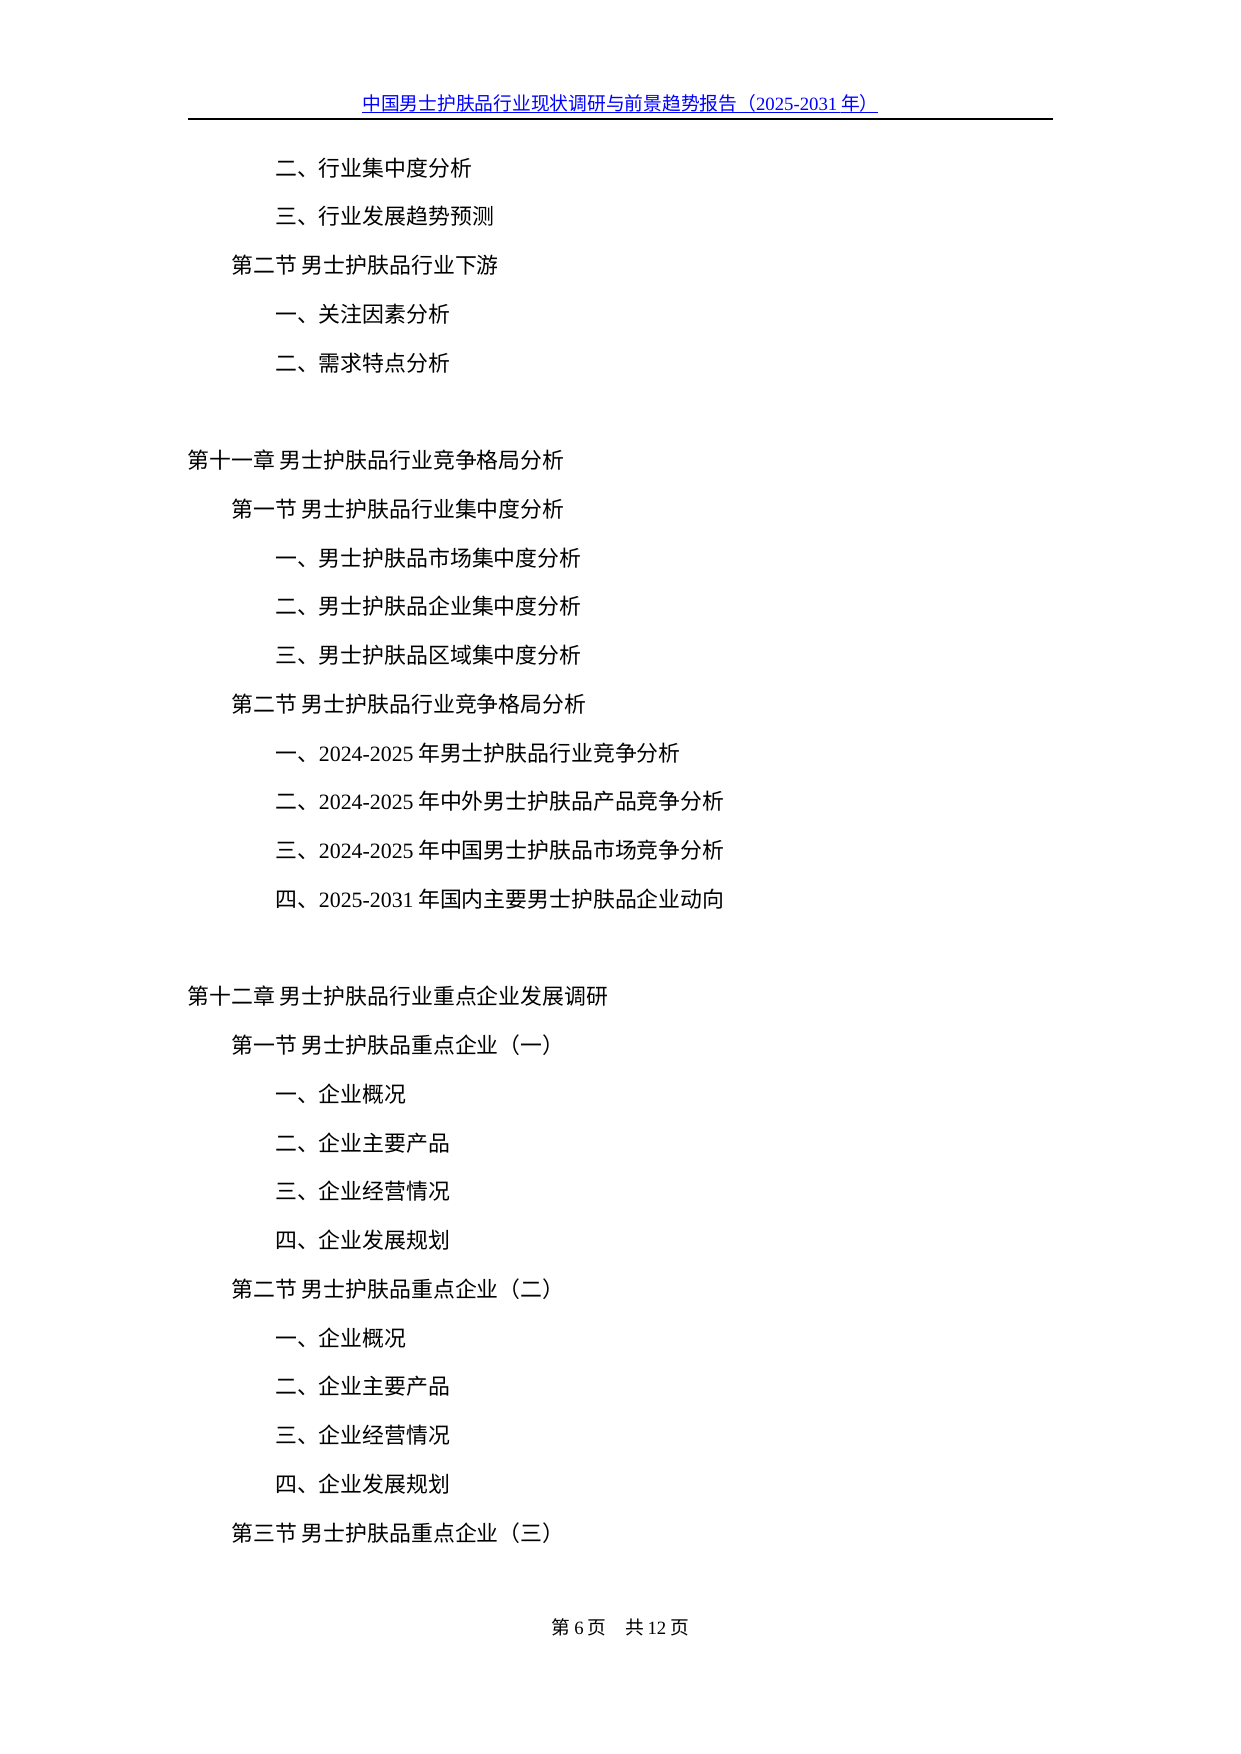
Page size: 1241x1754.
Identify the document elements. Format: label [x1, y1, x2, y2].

text [187, 150, 1053, 1548]
